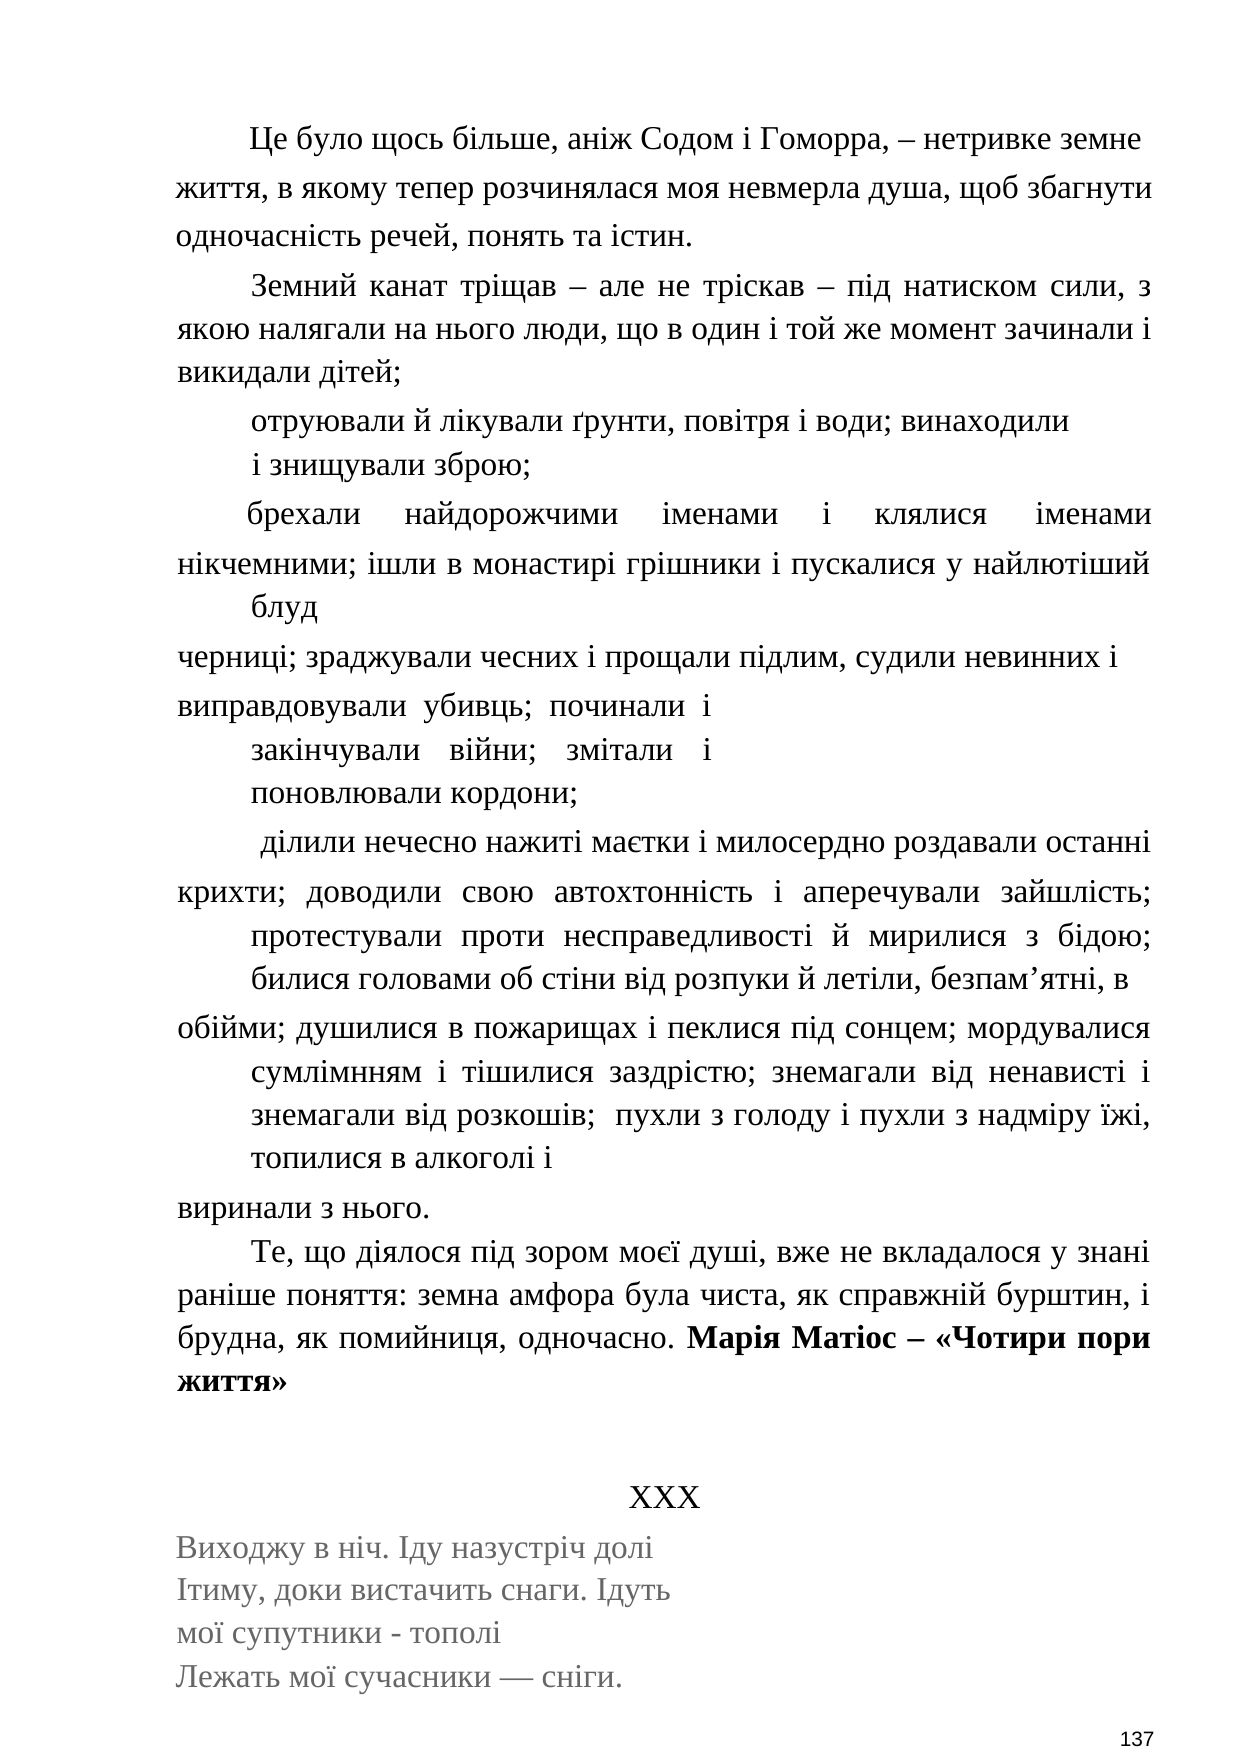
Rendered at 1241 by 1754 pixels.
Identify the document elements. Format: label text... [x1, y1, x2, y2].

text Це було щось більше, аніж Содом і Гоморра, – нетривке земне життя, в якому тепер розчинялася моя невмерла душа, щоб збагнути одночасність речей, понять та істин. [175, 119, 1160, 253]
text виринали з нього. [177, 1187, 1160, 1225]
text обійми; душилися в пожарищах і пеклися під сонцем; мордувалися сумлімнням і тішилися заздрістю; знемагали від ненависті і знемагали від розкошів; пухли з голоду і пухли з надміру їжі, топилися в алкоголі і [177, 1008, 1152, 1176]
text виправдовували убивць; починали і закінчували війни; змітали і поновлювали кордони; [177, 686, 712, 811]
text ділили нечесно нажиті маєтки і милосердно роздавали останні [147, 822, 1152, 860]
text крихти; доводили свою автохтонність і аперечували зайшлість; протестували проти несправедливості й мирилися з бідою; билися головами об стіни від розпуки й летіли, безпам’ятні, в [177, 872, 1152, 997]
text брехали найдорожчими іменами і клялися іменами [147, 493, 1160, 532]
text Те, що діялося під зором моєї душі, вже не вкладалося у знані раніше поняття: земна амфора була чиста, як справжній бурштин, і брудна, як помийниця, одночасно. Марія Матіос – «Чотири пори життя» [177, 1231, 1151, 1399]
text Земний канат тріщав – але не тріскав – під натиском сили, з якою налягали на нього люди, що в один і той же момент зачинали і викидали дітей; [177, 265, 1152, 389]
text черниці; зраджували чесних і прощали підлим, судили невинних і [177, 636, 1152, 674]
text Лежать мої сучасники — сніги. [175, 1656, 856, 1694]
text нікчемними; ішли в монастирі грішники і пускалися у найлютіший блуд [177, 543, 1151, 625]
text отруювали й лікували ґрунти, повітря і води; винаходили і знищували зброю; [251, 401, 1070, 482]
text ХХХ [283, 1477, 1045, 1516]
text Виходжу в ніч. Іду назустріч долі Ітиму, доки вистачить снаги. Ідуть мої супутники - тополі [175, 1527, 672, 1650]
